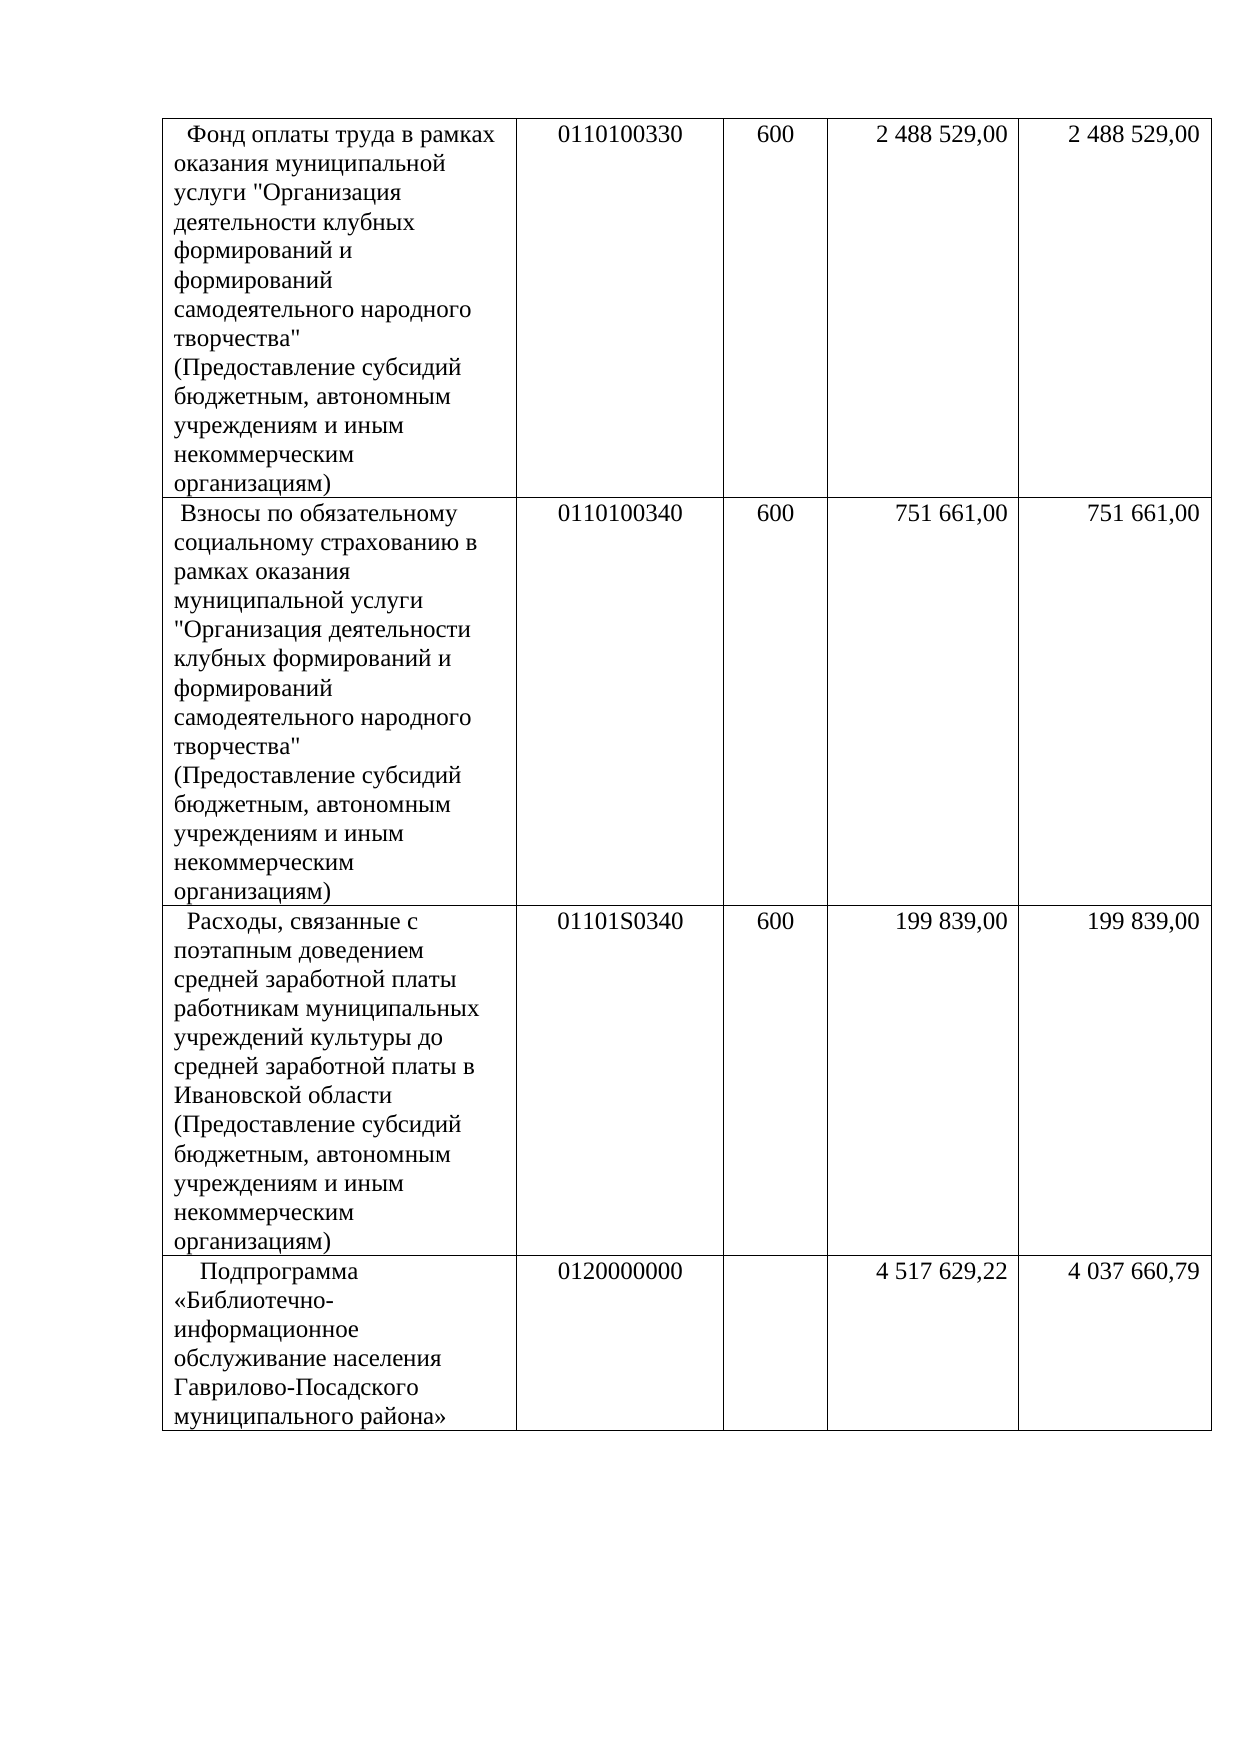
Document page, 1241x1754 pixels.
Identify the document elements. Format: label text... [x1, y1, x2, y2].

table_cell 4 517 629,22 [828, 1256, 1018, 1430]
table_cell 751 661,00 [828, 498, 1018, 905]
table_cell Подпрограмма «Библиотечно-информационное обслуживание населения Гаврилово-Посадского муниципального района» [163, 1256, 516, 1430]
table_cell Взносы по обязательному социальному страхованию в рамках оказания муниципальной услуги "Организация деятельности клубных формирований и формирований самодеятельного народного творчества" (Предоставление субсидий бюджетным, автономным учреждениям и иным некоммерческим организациям) [163, 498, 516, 905]
table_cell 600 [724, 906, 827, 1255]
table_cell 0110100330 [517, 119, 723, 497]
table_cell 0110100340 [517, 498, 723, 905]
table_cell 01101S0340 [517, 906, 723, 1255]
table_cell 751 661,00 [1019, 498, 1211, 905]
table_cell [724, 1256, 827, 1430]
table_cell 2 488 529,00 [1019, 119, 1211, 497]
table_cell 199 839,00 [828, 906, 1018, 1255]
table_cell Расходы, связанные с поэтапным доведением средней заработной платы работникам муниципальных учреждений культуры до средней заработной платы в Ивановской области (Предоставление субсидий бюджетным, автономным учреждениям и иным некоммерческим организациям) [163, 906, 516, 1255]
table_cell Фонд оплаты труда в рамках оказания муниципальной услуги "Организация деятельности клубных формирований и формирований самодеятельного народного творчества" (Предоставление субсидий бюджетным, автономным учреждениям и иным некоммерческим организациям) [163, 119, 516, 497]
table_cell 199 839,00 [1019, 906, 1211, 1255]
table_cell 0120000000 [517, 1256, 723, 1430]
table_cell 600 [724, 498, 827, 905]
table_cell 600 [724, 119, 827, 497]
table_cell 4 037 660,79 [1019, 1256, 1211, 1430]
table_cell 2 488 529,00 [828, 119, 1018, 497]
